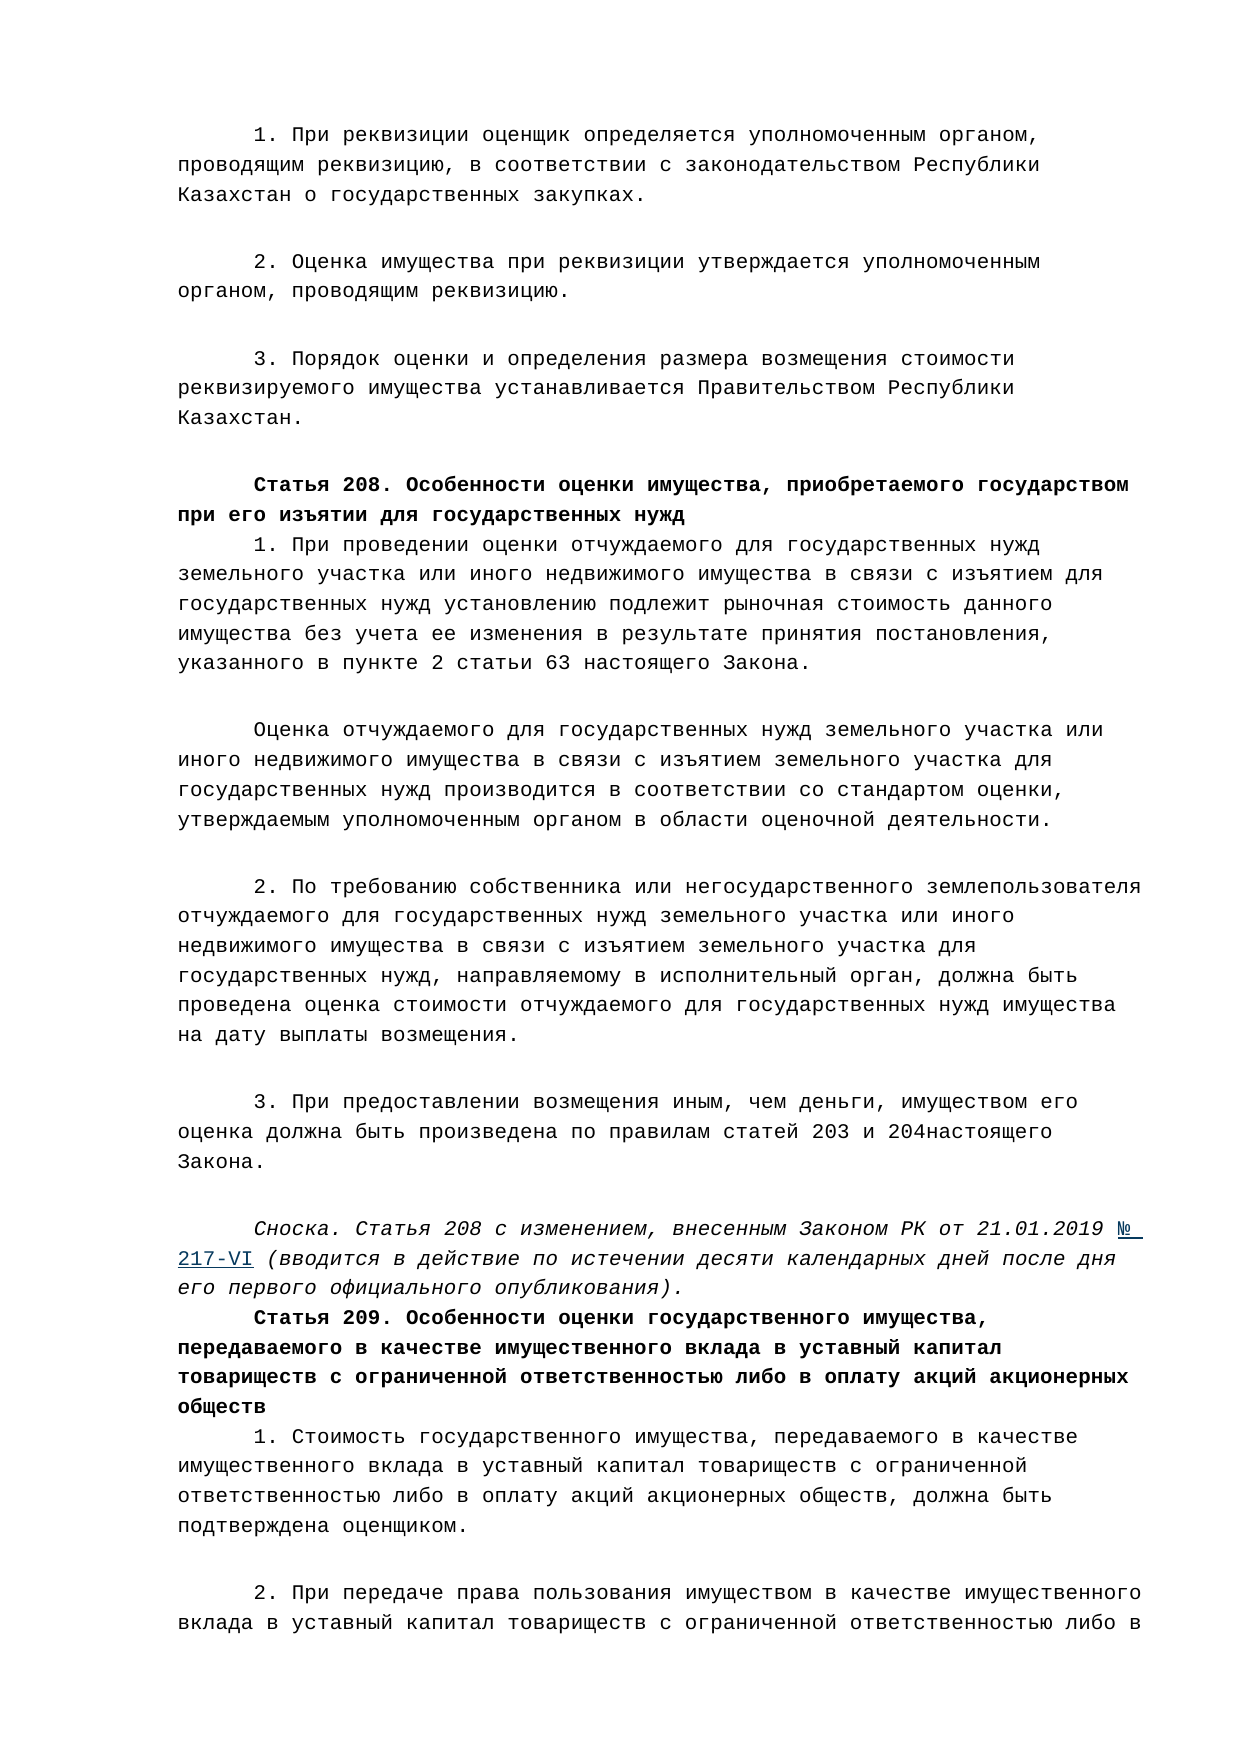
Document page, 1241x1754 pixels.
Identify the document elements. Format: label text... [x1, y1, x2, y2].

text 1. При реквизиции оценщик определяется уполномоченным органом, проводящим реквизицию, в соответствии с законодательством Республики Казахстан о государственных закупках. [177, 118, 1152, 207]
text Статья 209. Особенности оценки государственного имущества, передаваемого в качестве имущественного вклада в уставный капитал товариществ с ограниченной ответственностью либо в оплату акций акционерных обществ [177, 1301, 1152, 1420]
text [177, 1576, 1152, 1635]
text Статья 208. Особенности оценки имущества, приобретаемого государством при его изъятии для государственных нужд [177, 468, 1152, 527]
text 2. Оценка имущества при реквизиции утверждается уполномоченным органом, проводящим реквизицию. [177, 245, 1152, 304]
text 3. При предоставлении возмещения иным, чем деньги, имуществом его оценка должна быть произведена по правилам статей 203 и 204настоящего Закона. [177, 1085, 1152, 1174]
text 1. При проведении оценки отчуждаемого для государственных нужд земельного участка или иного недвижимого имущества в связи с изъятием для государственных нужд установлению подлежит рыночная стоимость данного имущества без учета ее изменения в результате принятия постановления, указанного в пункте 2 статьи 63 настоящего Закона. [177, 527, 1152, 676]
text 2. По требованию собственника или негосударственного землепользователя отчуждаемого для государственных нужд земельного участка или иного недвижимого имущества в связи с изъятием земельного участка для государственных нужд, направляемому в исполнительный орган, должна быть проведена оценка стоимости отчуждаемого для государственных нужд имущества на дату выплаты возмещения. [177, 870, 1152, 1048]
text Сноска. Статья 208 с изменением, внесенным Законом РК от 21.01.2019 № 217-VI (вводится в действие по истечении десяти календарных дней после дня его первого официального опубликования). [177, 1212, 1152, 1301]
text 1. Стоимость государственного имущества, передаваемого в качестве имущественного вклада в уставный капитал товариществ с ограниченной ответственностью либо в оплату акций акционерных обществ, должна быть подтверждена оценщиком. [177, 1420, 1152, 1538]
text 3. Порядок оценки и определения размера возмещения стоимости реквизируемого имущества устанавливается Правительством Республики Казахстан. [177, 342, 1152, 431]
text Оценка отчуждаемого для государственных нужд земельного участка или иного недвижимого имущества в связи с изъятием земельного участка для государственных нужд производится в соответствии со стандартом оценки, утверждаемым уполномоченным органом в области оценочной деятельности. [177, 713, 1152, 832]
